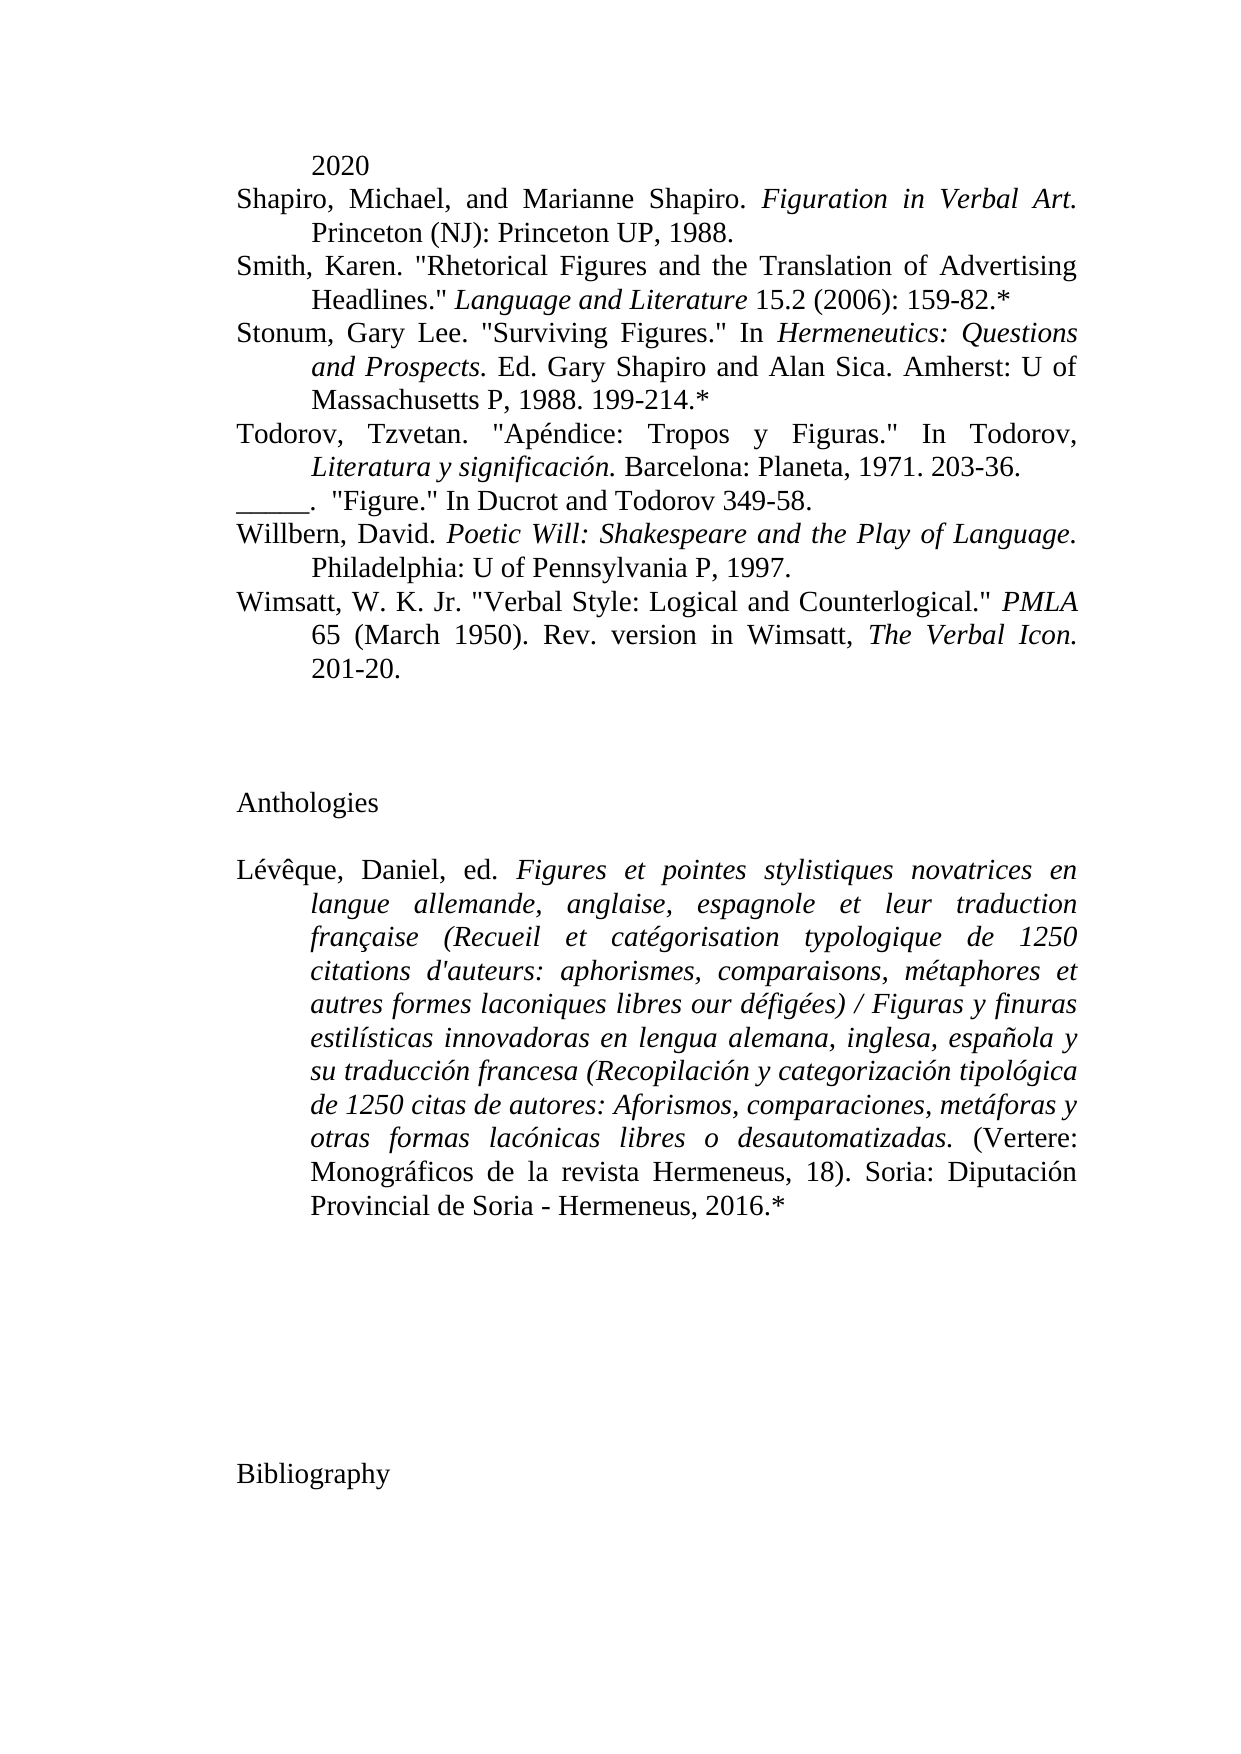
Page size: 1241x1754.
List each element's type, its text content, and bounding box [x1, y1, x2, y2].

text Wimsatt, W. K. Jr. "Verbal Style: Logical and Counterlogical." PMLA 65 (March 1950). Rev. version in Wimsatt, The Verbal Icon. 201-20. [236, 584, 1078, 684]
text Bibliography [236, 1456, 1078, 1490]
text Anthologies [236, 785, 1078, 818]
text _____. "Figure." In Ducrot and Todorov 349-58. [236, 483, 1078, 517]
text Shapiro, Michael, and Marianne Shapiro. Figuration in Verbal Art. Princeton (NJ): Princeton UP, 1988. [236, 181, 1078, 248]
text Willbern, David. Poetic Will: Shakespeare and the Play of Language. Philadelphia: U of Pennsylvania P, 1997. [236, 517, 1078, 584]
text Todorov, Tzvetan. "Apéndice: Tropos y Figuras." In Todorov, Literatura y significación. Barcelona: Planeta, 1971. 203-36. [236, 416, 1078, 483]
text Smith, Karen. "Rhetorical Figures and the Translation of Advertising Headlines." Language and Literature 15.2 (2006): 159-82.* [236, 248, 1078, 315]
text 2020 [236, 148, 1078, 181]
text Lévêque, Daniel, ed. Figures et pointes stylistiques novatrices en langue allemande, anglaise, espagnole et leur traduction française (Recueil et catégorisation typologique de 1250 citations d'auteurs: aphorismes, comparaisons, métaphores et autres formes laconiques libres our défigées) / Figuras y finuras estilísticas innovadoras en lengua alemana, inglesa, española y su traducción francesa (Recopilación y categorización tipológica de 1250 citas de autores: Aforismos, comparaciones, metáforas y otras formas lacónicas libres o desautomatizadas. (Vertere: Monográficos de la revista Hermeneus, 18). Soria: Diputación Provincial de Soria - Hermeneus, 2016.* [236, 852, 1078, 1221]
text Stonum, Gary Lee. "Surviving Figures." In Hermeneutics: Questions and Prospects. Ed. Gary Shapiro and Alan Sica. Amherst: U of Massachusetts P, 1988. 199-214.* [236, 315, 1078, 416]
